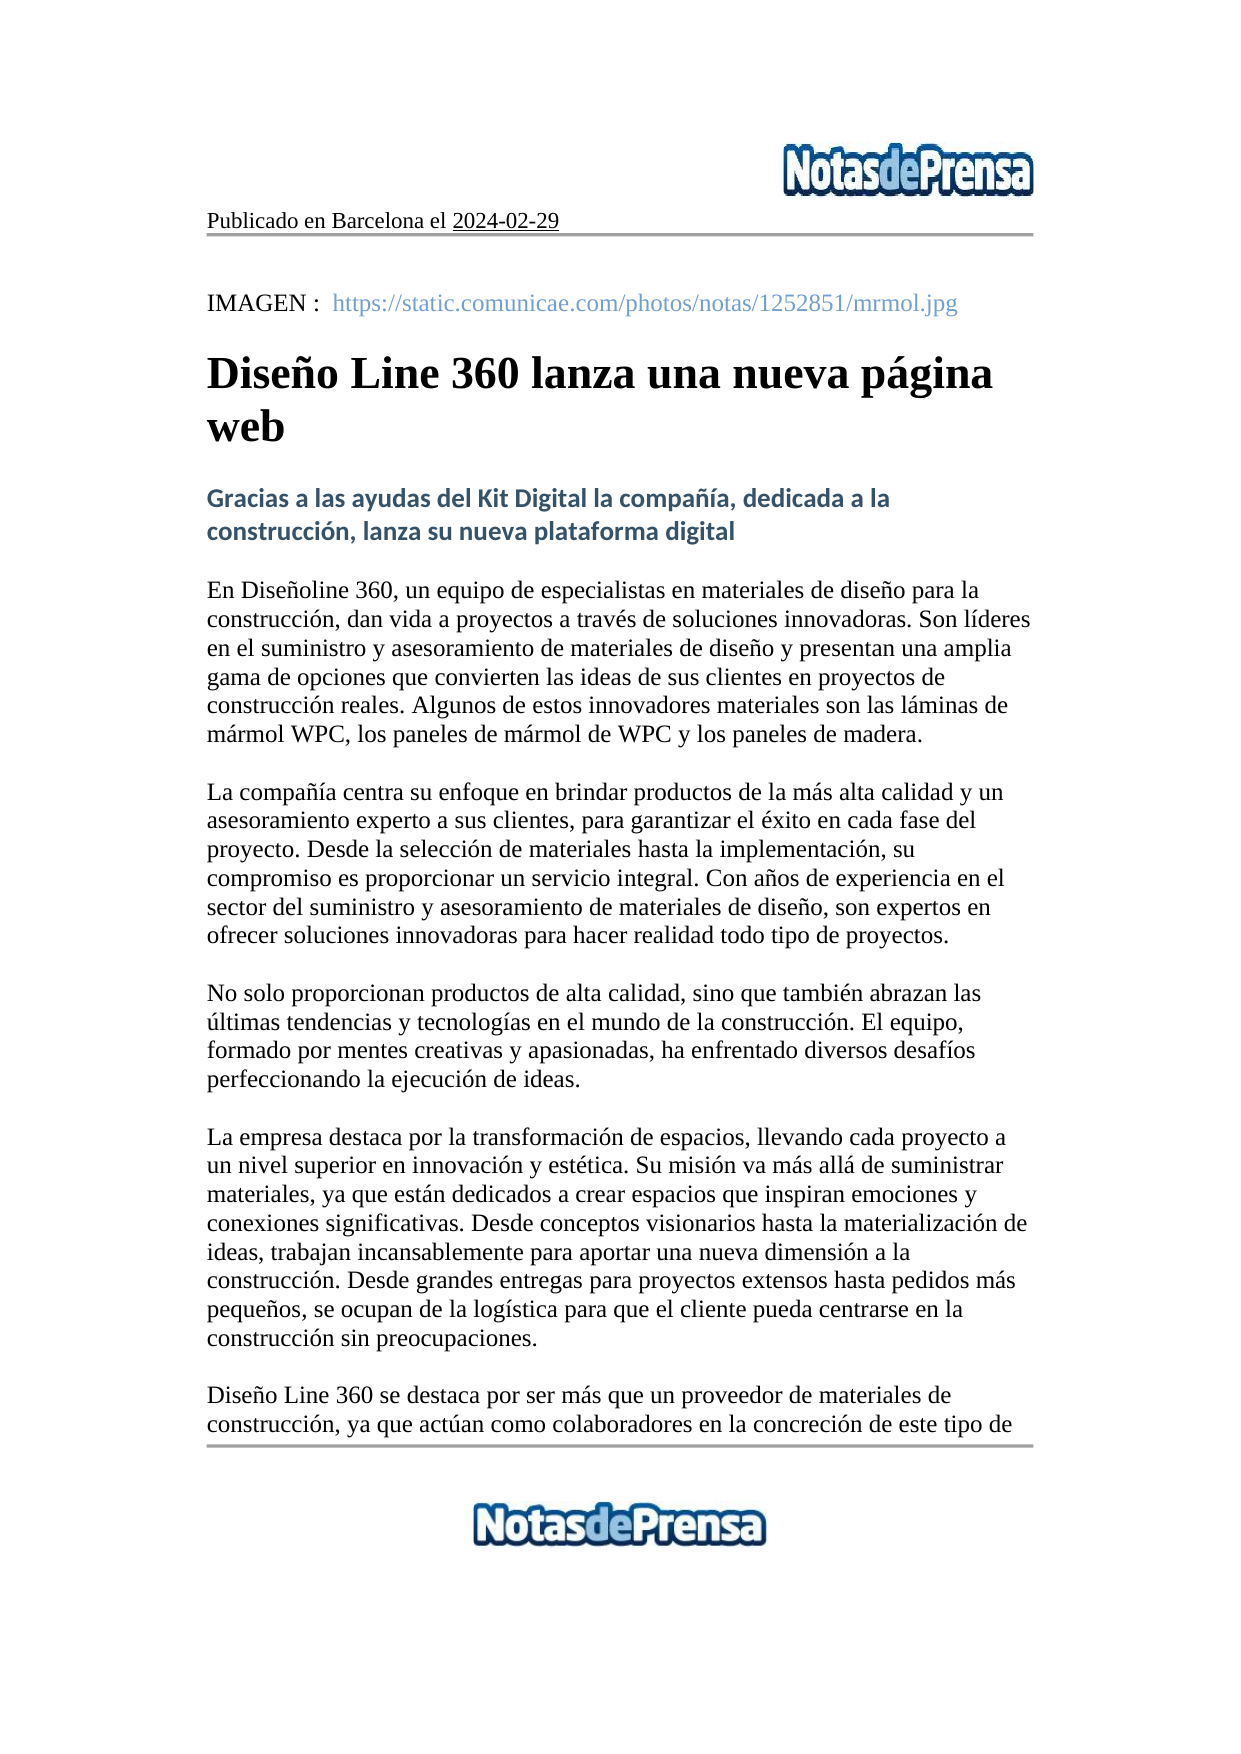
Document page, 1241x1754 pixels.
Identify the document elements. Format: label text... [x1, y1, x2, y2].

subtitle Diseño Line 360 lanza una nueva página web [207, 346, 1033, 452]
text IMAGEN : https://static.comunicae.com/photos/notas/1252851/mrmol.jpg [207, 288, 1033, 317]
picture [783, 142, 1034, 199]
picture [473, 1501, 767, 1548]
subtitle Gracias a las ayudas del Kit Digital la compañía, dedicada a la construcción, lanza su nueva plataforma digital [207, 481, 1033, 547]
